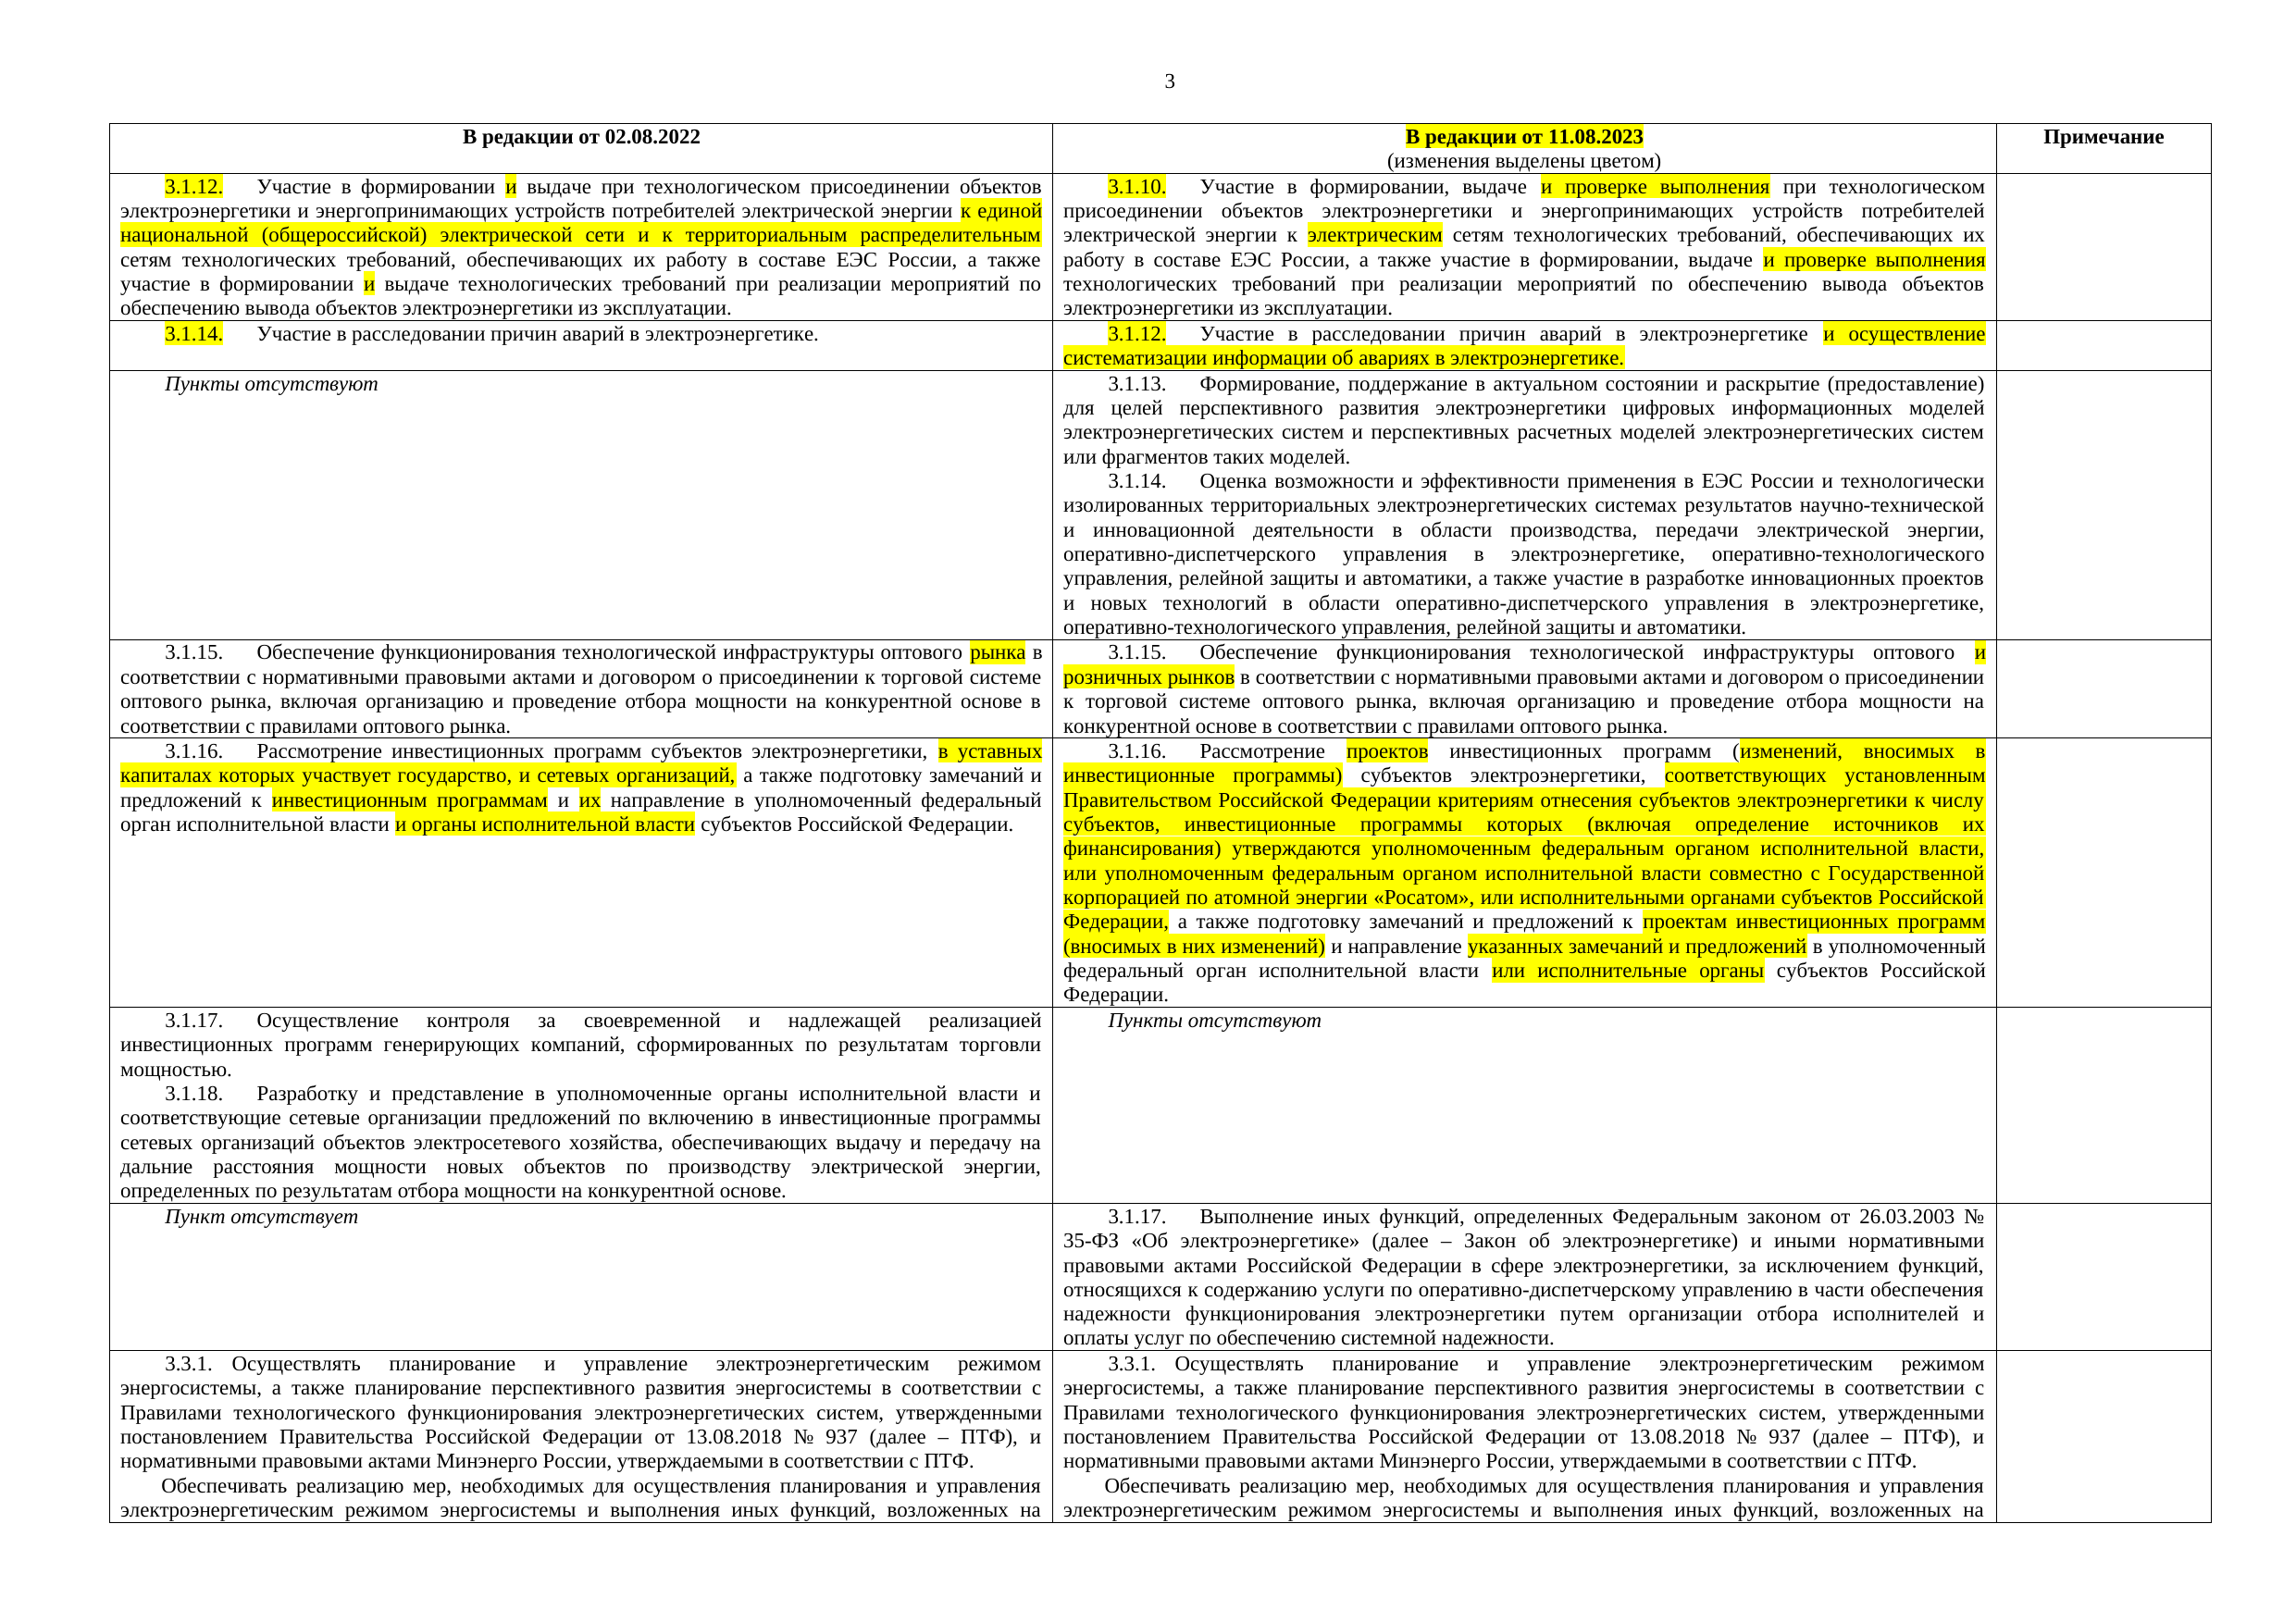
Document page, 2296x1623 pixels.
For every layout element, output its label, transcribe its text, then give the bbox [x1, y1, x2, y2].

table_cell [1053, 1351, 1996, 1521]
table_cell [1997, 371, 2211, 639]
table_cell 3.1.15. Обеспечение функционирования технологической инфраструктуры оптового рынка в соответствии с нормативными правовыми актами и договором о присоединении к торговой системе оптового рынка, включая организацию и проведение отбора мощности на конкурентной основе в соответствии с правилами оптового рынка. [110, 640, 1052, 737]
table_cell [1997, 738, 2211, 1007]
table_cell [1997, 1204, 2211, 1350]
table_cell 3.1.16. Рассмотрение инвестиционных программ субъектов электроэнергетики, в уставных капиталах которых участвует государство, и сетевых организаций, а также подготовку замечаний и предложений к инвестиционным программам и их направление в уполномоченный федеральный орган исполнительной власти и органы исполнительной власти субъектов Российской Федерации. [110, 738, 1052, 1007]
table_cell [1997, 321, 2211, 369]
table_header Примечание [1997, 124, 2211, 173]
table_cell Пункты отсутствуют [110, 371, 1052, 639]
table_cell 3.1.17. Осуществление контроля за своевременной и надлежащей реализацией инвестиционных программ генерирующих компаний, сформированных по результатам торговли мощностью. 3.1.18. Разработку и представление в уполномоченные органы исполнительной власти и соответствующие сетевые организации предложений по включению в инвестиционные программы сетевых организаций объектов электросетевого хозяйства, обеспечивающих выдачу и передачу на дальние расстояния мощности новых объектов по производству электрической энергии, определенных по результатам отбора мощности на конкурентной основе. [110, 1008, 1052, 1203]
table_cell 3.1.15. Обеспечение функционирования технологической инфраструктуры оптового и розничных рынков в соответствии с нормативными правовыми актами и договором о присоединении к торговой системе оптового рынка, включая организацию и проведение отбора мощности на конкурентной основе в соответствии с правилами оптового рынка. [1053, 640, 1996, 737]
table_cell 3.1.16. Рассмотрение проектов инвестиционных программ (изменений, вносимых в инвестиционные программы) субъектов электроэнергетики, соответствующих установленным Правительством Российской Федерации критериям отнесения субъектов электроэнергетики к числу субъектов, инвестиционные программы которых (включая определение источников их финансирования) утверждаются уполномоченным федеральным органом исполнительной власти, или уполномоченным федеральным органом исполнительной власти совместно с Государственной корпорацией по атомной энергии «Росатом», или исполнительными органами субъектов Российской Федерации, а также подготовку замечаний и предложений к проектам инвестиционных программ (вносимых в них изменений) и направление указанных замечаний и предложений в уполномоченный федеральный орган исполнительной власти или исполнительные органы субъектов Российской Федерации. [1053, 738, 1996, 1007]
table_header В редакции от 02.08.2022 [110, 124, 1052, 173]
table_cell [1997, 640, 2211, 737]
table_cell [1997, 174, 2211, 320]
table_header В редакции от 11.08.2023 (изменения выделены цветом) [1053, 124, 1996, 173]
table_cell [110, 1351, 1052, 1521]
table_cell Пункт отсутствует [110, 1204, 1052, 1350]
table_cell [1997, 1351, 2211, 1521]
table_cell 3.1.14. Участие в расследовании причин аварий в электроэнергетике. [110, 321, 1052, 369]
table_cell 3.1.17. Выполнение иных функций, определенных Федеральным законом от 26.03.2003 № 35-ФЗ «Об электроэнергетике» (далее – Закон об электроэнергетике) и иными нормативными правовыми актами Российской Федерации в сфере электроэнергетики, за исключением функций, относящихся к содержанию услуги по оперативно-диспетчерскому управлению в части обеспечения надежности функционирования электроэнергетики путем организации отбора исполнителей и оплаты услуг по обеспечению системной надежности. [1053, 1204, 1996, 1350]
table_cell 3.1.12. Участие в расследовании причин аварий в электроэнергетике и осуществление систематизации информации об авариях в электроэнергетике. [1166, 321, 1996, 369]
table_cell 3.1.10. Участие в формировании, выдаче и проверке выполнения при технологическом присоединении объектов электроэнергетики и энергопринимающих устройств потребителей электрической энергии к электрическим сетям технологических требований, обеспечивающих их работу в составе ЕЭС России, а также участие в формировании, выдаче и проверке выполнения технологических требований при реализации мероприятий по обеспечению вывода объектов электроэнергетики из эксплуатации. [1053, 174, 1996, 320]
table_cell 3.1.13. Формирование, поддержание в актуальном состоянии и раскрытие (предоставление) для целей перспективного развития электроэнергетики цифровых информационных моделей электроэнергетических систем и перспективных расчетных моделей электроэнергетических систем или фрагментов таких моделей. 3.1.14. Оценка возможности и эффективности применения в ЕЭС России и технологически изолированных территориальных электроэнергетических системах результатов научно-технической и инновационной деятельности в области производства, передачи электрической энергии, оперативно-диспетчерского управления в электроэнергетике, оперативно-технологического управления, релейной защиты и автоматики, а также участие в разработке инновационных проектов и новых технологий в области оперативно-диспетчерского управления в электроэнергетике, оперативно-технологического управления, релейной защиты и автоматики. [1053, 371, 1996, 639]
table_cell 3.1.12. Участие в формировании и выдаче при технологическом присоединении объектов электроэнергетики и энергопринимающих устройств потребителей электрической энергии к единой национальной (общероссийской) электрической сети и к территориальным распределительным сетям технологических требований, обеспечивающих их работу в составе ЕЭС России, а также участие в формировании и выдаче технологических требований при реализации мероприятий по обеспечению вывода объектов электроэнергетики из эксплуатации. [110, 174, 1052, 320]
table_cell Пункты отсутствуют [1053, 1008, 1996, 1203]
table_cell [1997, 1008, 2211, 1203]
